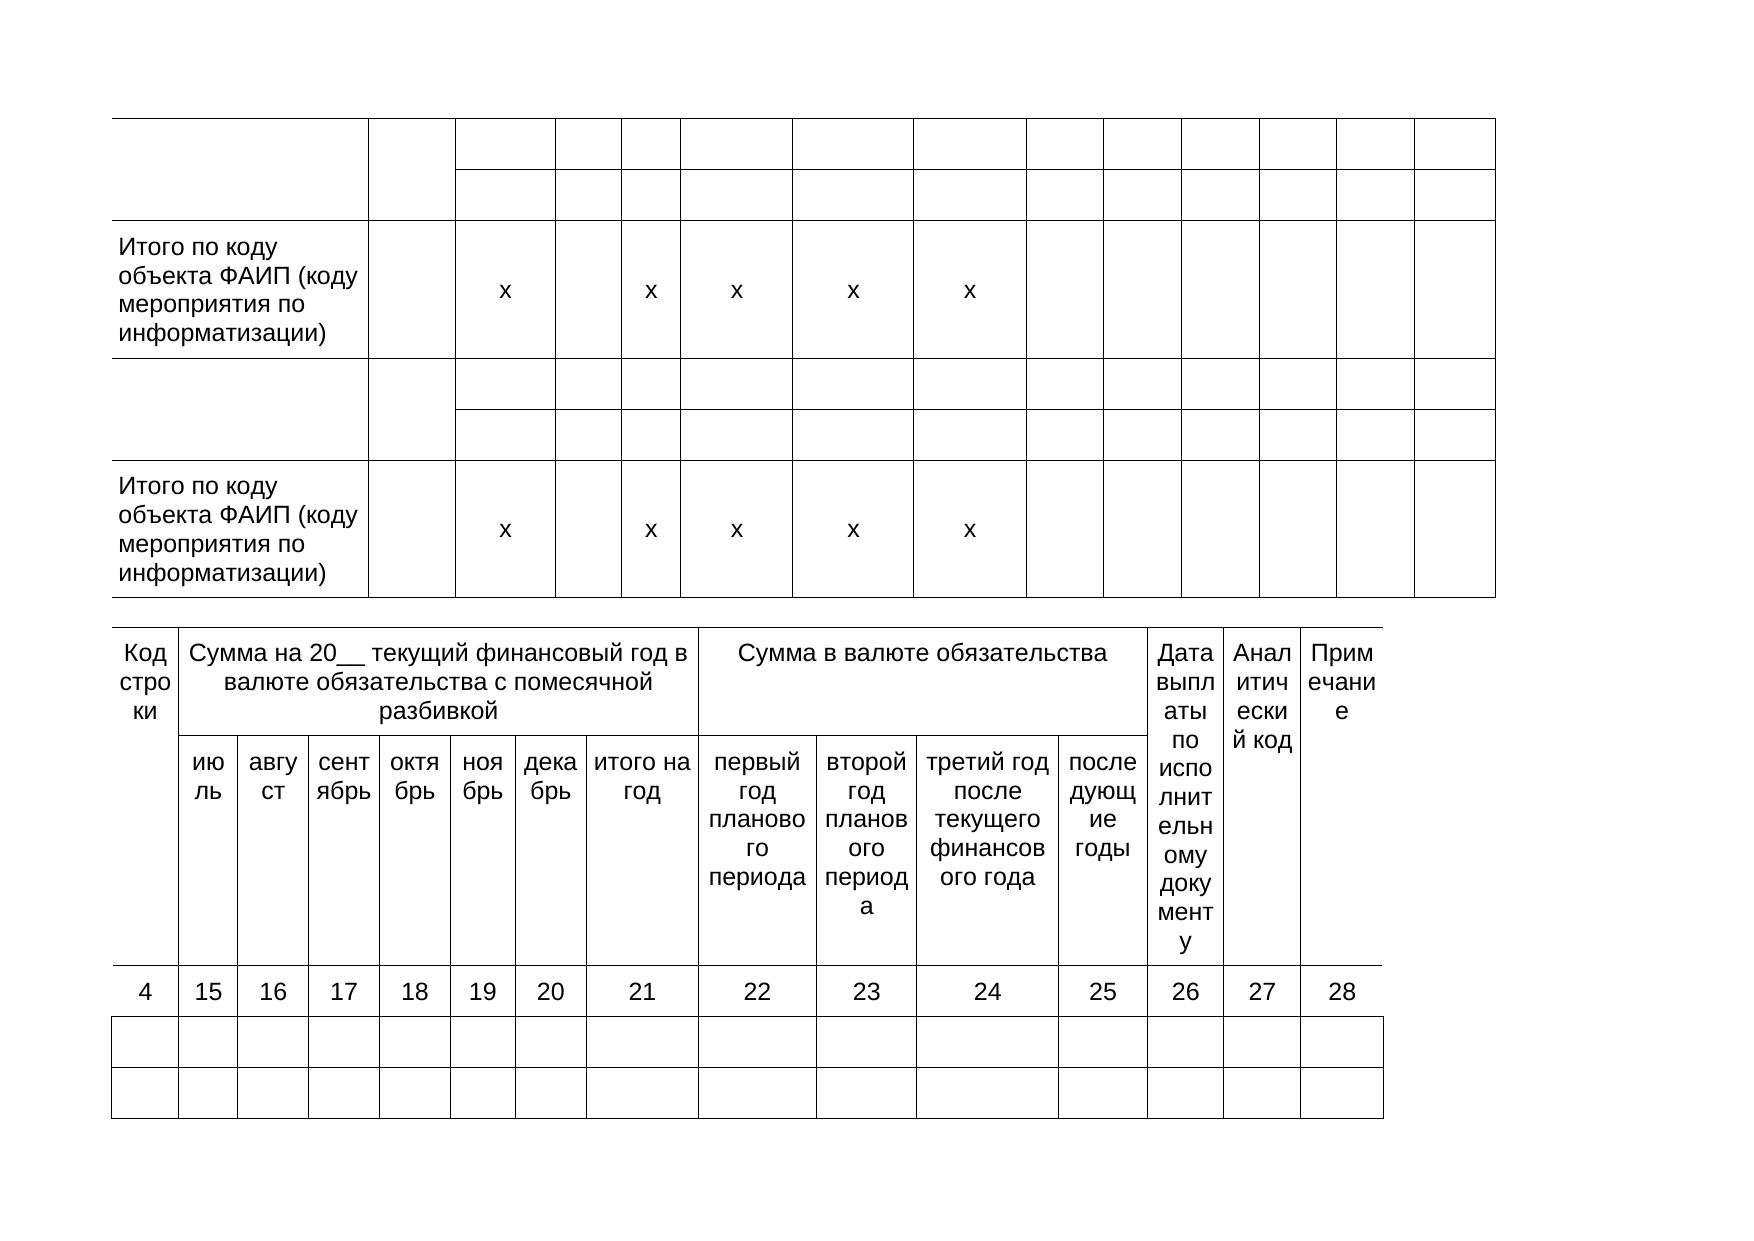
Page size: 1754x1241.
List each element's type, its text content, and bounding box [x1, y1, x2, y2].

table_cell [1104, 119, 1181, 169]
table_cell [309, 1017, 379, 1067]
table_cell [914, 359, 1026, 408]
table_cell [1104, 221, 1181, 357]
table_cell 4 [112, 966, 178, 1016]
table_cell [1260, 359, 1336, 408]
table_cell [112, 1068, 178, 1118]
table_cell сентябрь [309, 736, 379, 965]
table_cell [1260, 461, 1336, 597]
table_cell [681, 170, 792, 220]
table_cell [1301, 1068, 1383, 1118]
table_cell [1415, 359, 1495, 408]
table_cell [1415, 461, 1495, 597]
table_cell x [681, 221, 792, 357]
table_cell 20 [516, 966, 586, 1016]
table_cell [556, 119, 621, 169]
table_cell [699, 1017, 816, 1067]
table_cell [1027, 359, 1103, 408]
table_cell [309, 1068, 379, 1118]
table_cell [1104, 170, 1181, 220]
table_cell [1337, 359, 1414, 408]
table_cell 15 [179, 966, 237, 1016]
table_cell [1182, 461, 1259, 597]
table_cell ноябрь [451, 736, 515, 965]
table_header Аналитический код [1224, 628, 1300, 965]
table_cell [1059, 1017, 1147, 1067]
table_cell [1104, 359, 1181, 408]
table_cell 17 [309, 966, 379, 1016]
table_cell [179, 1017, 237, 1067]
table_cell [1224, 1017, 1300, 1067]
table_cell [917, 1017, 1058, 1067]
table_cell 28 [1301, 965, 1383, 1016]
table_cell [793, 119, 913, 169]
table_cell [516, 1017, 586, 1067]
table_cell [456, 410, 555, 459]
table_cell второй год планового периода [817, 736, 916, 965]
table_cell последующие годы [1059, 736, 1147, 965]
table_cell [1182, 170, 1259, 220]
table_cell [681, 410, 792, 459]
table_cell [1182, 359, 1259, 408]
table_header Сумма в валюте обязательства [699, 628, 1147, 735]
table_cell [1337, 170, 1414, 220]
table_cell [238, 1017, 308, 1067]
table_header Сумма на 20__ текущий финансовый год в валюте обязательства с помесячной разбивкой [179, 628, 698, 735]
table_cell [1415, 119, 1495, 169]
table_cell [1260, 170, 1336, 220]
table_cell [1260, 221, 1336, 357]
table_cell август [238, 736, 308, 965]
table_cell x [681, 461, 792, 597]
table_cell [1301, 1017, 1383, 1067]
table_cell Итого по коду объекта ФАИП (коду мероприятия по информатизации) [112, 461, 368, 597]
table_cell [1027, 221, 1103, 357]
table_cell [238, 1068, 308, 1118]
table_cell x [793, 221, 913, 357]
table_cell декабрь [516, 736, 586, 965]
table_header Код строки [112, 628, 178, 965]
table_cell x [622, 461, 680, 597]
table_cell 16 [238, 966, 308, 1016]
table_cell x [456, 461, 555, 597]
table_cell [587, 1068, 698, 1118]
table_cell x [914, 461, 1026, 597]
table_cell [817, 1017, 916, 1067]
table_cell [1415, 410, 1495, 459]
table_cell [1415, 221, 1495, 357]
table_cell [556, 221, 621, 357]
table_cell [1027, 410, 1103, 459]
table_cell [1104, 410, 1181, 459]
table_cell [380, 1017, 450, 1067]
table_cell 22 [699, 966, 816, 1016]
table_cell [917, 1068, 1058, 1118]
table_cell [556, 359, 621, 408]
table_header Дата выплаты по исполнительному документу [1148, 628, 1223, 965]
table_cell [112, 1017, 178, 1067]
table_cell [622, 410, 680, 459]
table_cell [1182, 410, 1259, 459]
table_cell [622, 170, 680, 220]
table_cell [622, 359, 680, 408]
table_cell 25 [1059, 966, 1147, 1016]
table_cell первый год планового периода [699, 736, 816, 965]
table_cell 27 [1224, 966, 1300, 1016]
table_cell [556, 461, 621, 597]
table_cell 23 [817, 966, 916, 1016]
table_cell x [793, 461, 913, 597]
table_cell [1027, 461, 1103, 597]
table_cell [1104, 461, 1181, 597]
table_cell [1337, 119, 1414, 169]
table_cell [369, 119, 455, 220]
table_cell [456, 119, 555, 169]
table_cell [1148, 1017, 1223, 1067]
table_cell итого на год [587, 736, 698, 965]
table_cell [793, 359, 913, 408]
table_cell [914, 170, 1026, 220]
table_cell [817, 1068, 916, 1118]
table_cell [112, 359, 368, 459]
table_cell третий год после текущего финансового года [917, 736, 1058, 965]
table_cell [681, 359, 792, 408]
table_cell x [622, 221, 680, 357]
table_cell x [456, 221, 555, 357]
table_cell [1182, 119, 1259, 169]
table_cell 24 [917, 966, 1058, 1016]
table_header Примечание [1301, 628, 1383, 965]
table_cell [1059, 1068, 1147, 1118]
table_cell июль [179, 736, 237, 965]
table_cell [1415, 170, 1495, 220]
table_cell [112, 119, 368, 220]
table_cell 26 [1148, 966, 1223, 1016]
table_cell [1337, 221, 1414, 357]
table_cell [681, 119, 792, 169]
table_cell [1224, 1068, 1300, 1118]
table_cell [451, 1017, 515, 1067]
table_cell [1182, 221, 1259, 357]
table_cell [516, 1068, 586, 1118]
table_cell 21 [587, 966, 698, 1016]
table_cell [914, 119, 1026, 169]
table_cell [456, 170, 555, 220]
table_cell [451, 1068, 515, 1118]
table_cell [1027, 119, 1103, 169]
table_cell [1260, 119, 1336, 169]
table_cell [369, 359, 455, 459]
table_cell [587, 1017, 698, 1067]
table_cell [1337, 461, 1414, 597]
table_cell [369, 461, 455, 597]
table_cell x [914, 221, 1026, 357]
table_cell [793, 410, 913, 459]
table_cell [1337, 410, 1414, 459]
table_cell [556, 410, 621, 459]
table_cell [699, 1068, 816, 1118]
table_cell [622, 119, 680, 169]
table_cell 19 [451, 966, 515, 1016]
table_cell [369, 221, 455, 357]
table_cell [1260, 410, 1336, 459]
table_cell [914, 410, 1026, 459]
table_cell [556, 170, 621, 220]
table_cell [179, 1068, 237, 1118]
table_cell Итого по коду объекта ФАИП (коду мероприятия по информатизации) [112, 221, 368, 357]
table_cell октябрь [380, 736, 450, 965]
table_cell [456, 359, 555, 408]
table_cell [793, 170, 913, 220]
table_cell [1148, 1068, 1223, 1118]
table_cell [380, 1068, 450, 1118]
table_cell 18 [380, 966, 450, 1016]
table_cell [1027, 170, 1103, 220]
